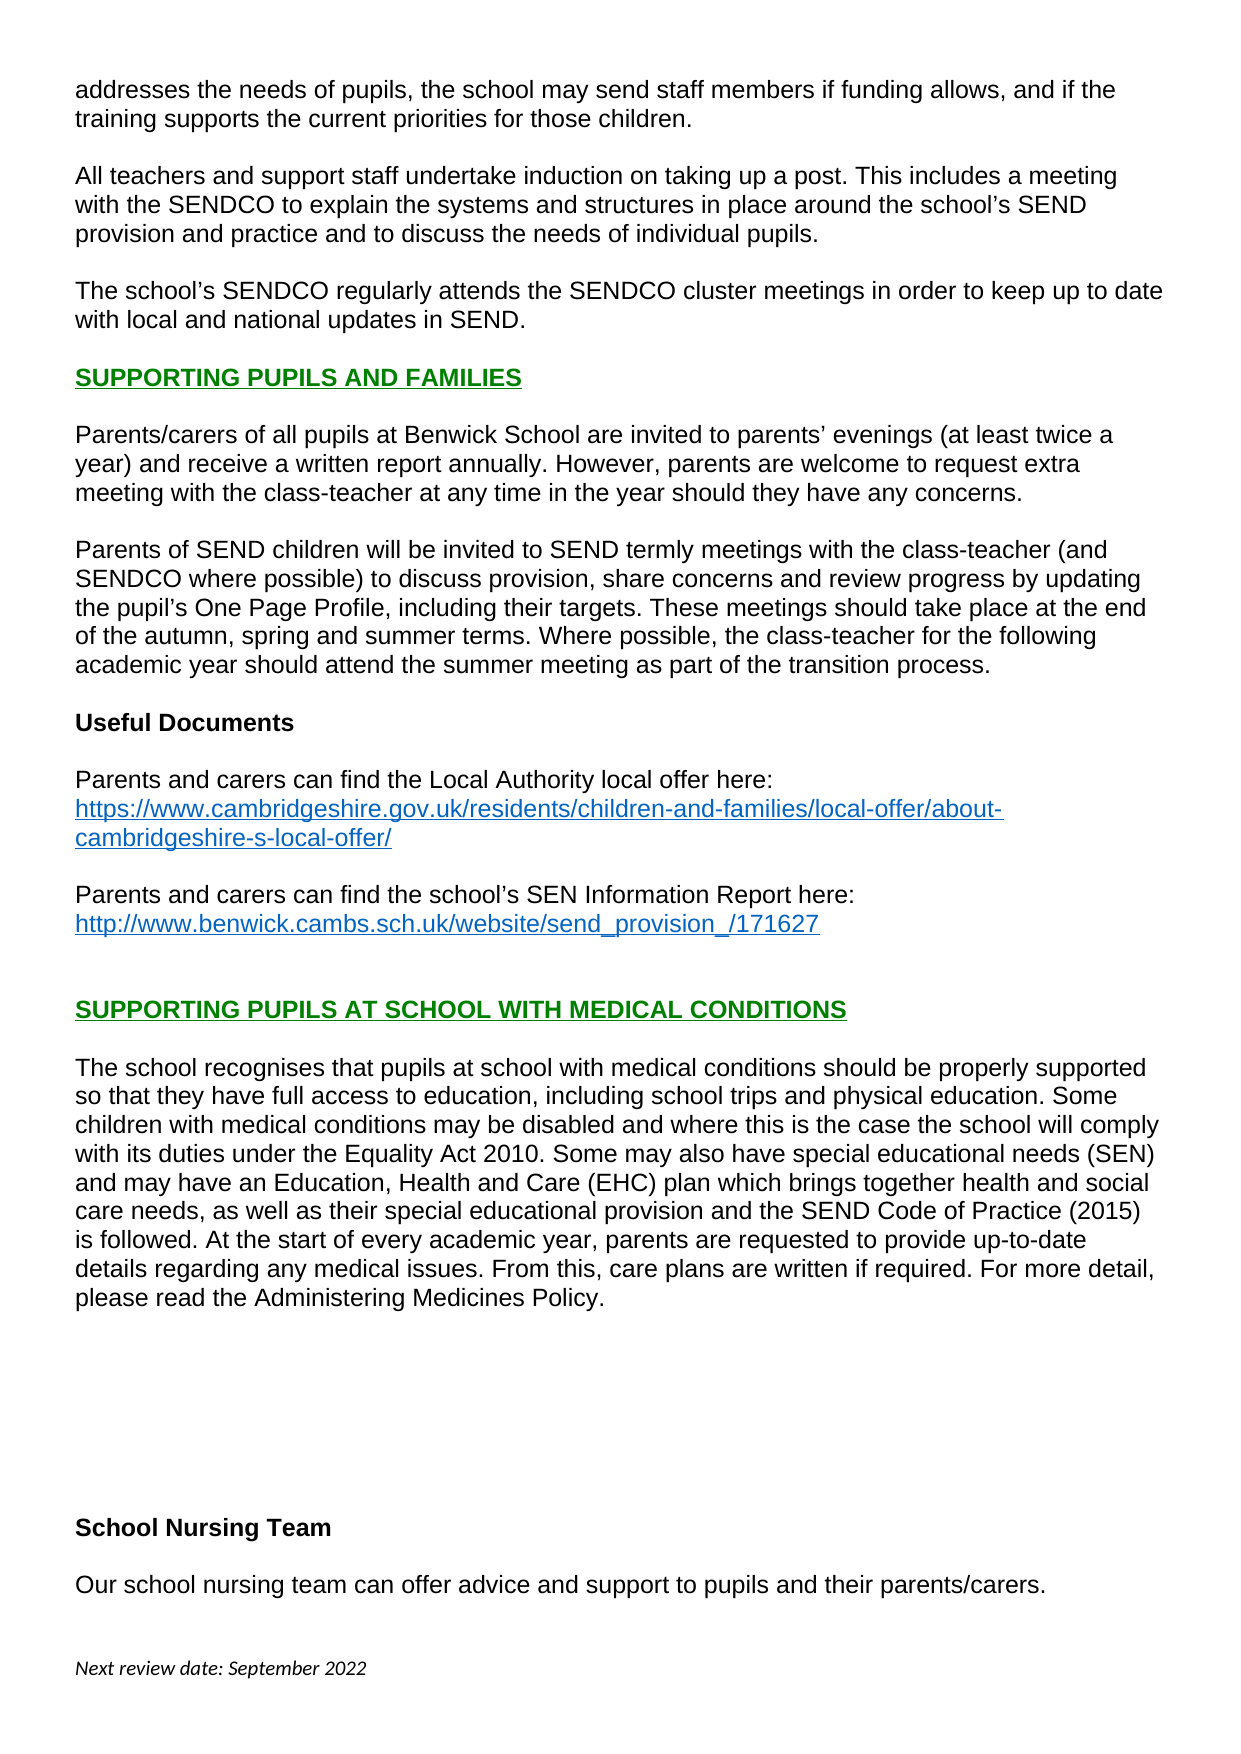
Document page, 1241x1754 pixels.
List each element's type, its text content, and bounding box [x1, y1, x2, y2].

text Parents of SEND children will be invited to SEND termly meetings with the class-teacher (and SENDCO where possible) to discuss provision, share concerns and review progress by updating the pupil’s One Page Profile, including their targets. These meetings should take place at the end of the autumn, spring and summer terms. Where possible, the class-teacher for the following academic year should attend the summer meeting as part of the transition process. [75, 535, 1165, 679]
text School Nursing Team [75, 1512, 1165, 1541]
text Parents and carers can find the Local Authority local offer here: https://www.cambridgeshire.gov.uk/residents/children-and-families/local-offer/about-cambridgeshire-s-local-offer/ [75, 765, 1165, 851]
text Parents and carers can find the school’s SEN Information Report here: http://www.benwick.cambs.sch.uk/website/send_provision_/171627 [75, 880, 1165, 937]
text SUPPORTING PUPILS AT SCHOOL WITH MEDICAL CONDITIONS [75, 995, 1165, 1024]
text Useful Documents [75, 707, 1165, 736]
text All teachers and support staff undertake induction on taking up a post. This includes a meeting with the SENDCO to explain the systems and structures in place around the school’s SEND provision and practice and to discuss the needs of individual pupils. [75, 161, 1165, 247]
text The school recognises that pupils at school with medical conditions should be properly supported so that they have full access to education, including school trips and physical education. Some children with medical conditions may be disabled and where this is the case the school will comply with its duties under the Equality Act 2010. Some may also have special educational needs (SEN) and may have an Education, Health and Care (EHC) plan which brings together health and social care needs, as well as their special educational provision and the SEND Code of Practice (2015) is followed. At the start of every academic year, parents are requested to provide up-to-date details regarding any medical issues. From this, care plans are written if required. For more detail, please read the Administering Medicines Policy. [75, 1052, 1165, 1311]
text The school’s SENDCO regularly attends the SENDCO cluster meetings in order to keep up to date with local and national updates in SEND. [75, 276, 1165, 334]
text Parents/carers of all pupils at Benwick School are invited to parents’ evenings (at least twice a year) and receive a written report annually. However, parents are welcome to request extra meeting with the class-teacher at any time in the year should they have any concerns. [75, 420, 1165, 506]
text SUPPORTING PUPILS AND FAMILIES [75, 362, 1165, 391]
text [75, 75, 1165, 132]
text Our school nursing team can offer advice and support to pupils and their parents/carers. [75, 1570, 1165, 1599]
